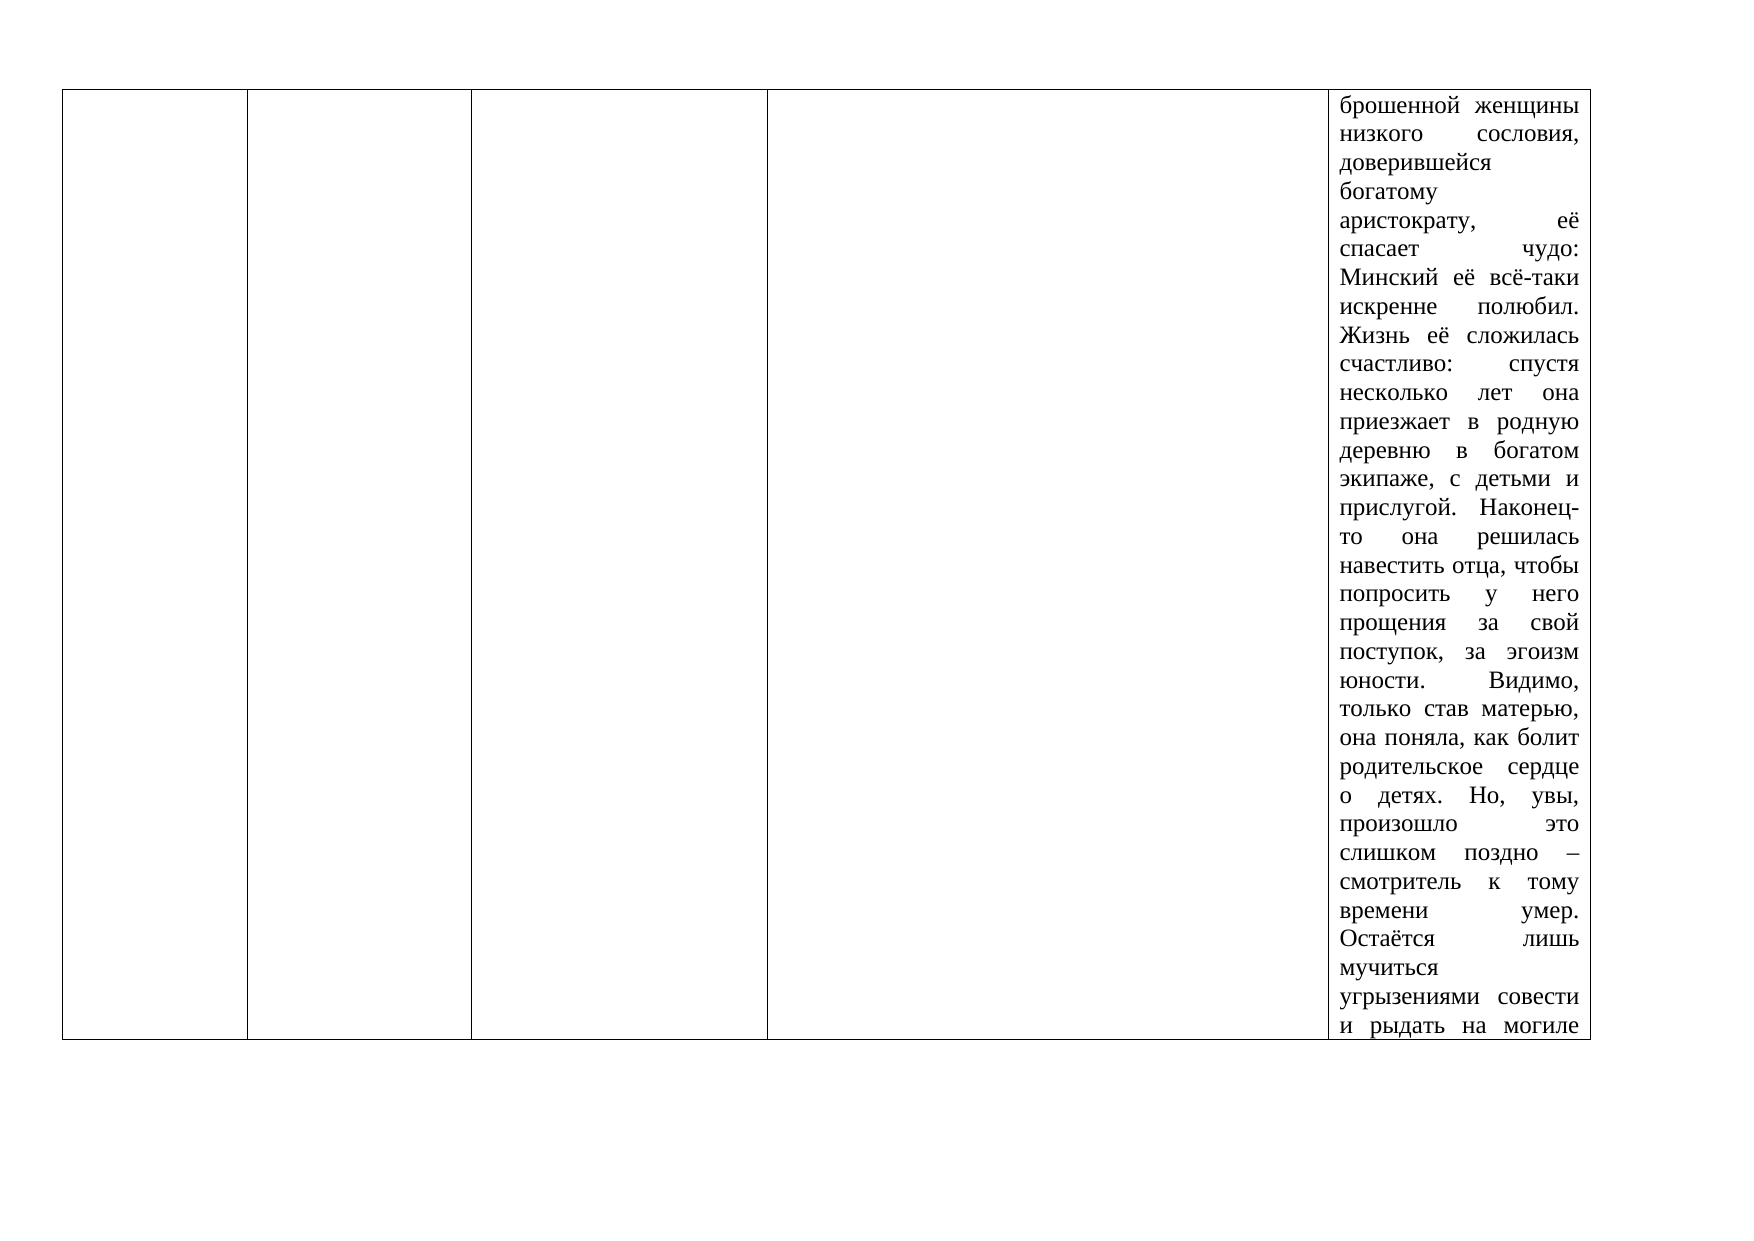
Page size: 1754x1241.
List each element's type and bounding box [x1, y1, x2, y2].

table_cell [63, 90, 247, 1038]
table_cell [472, 90, 767, 1038]
table_cell [768, 90, 1328, 1038]
table_cell [1329, 90, 1590, 1038]
table_cell [248, 90, 471, 1038]
